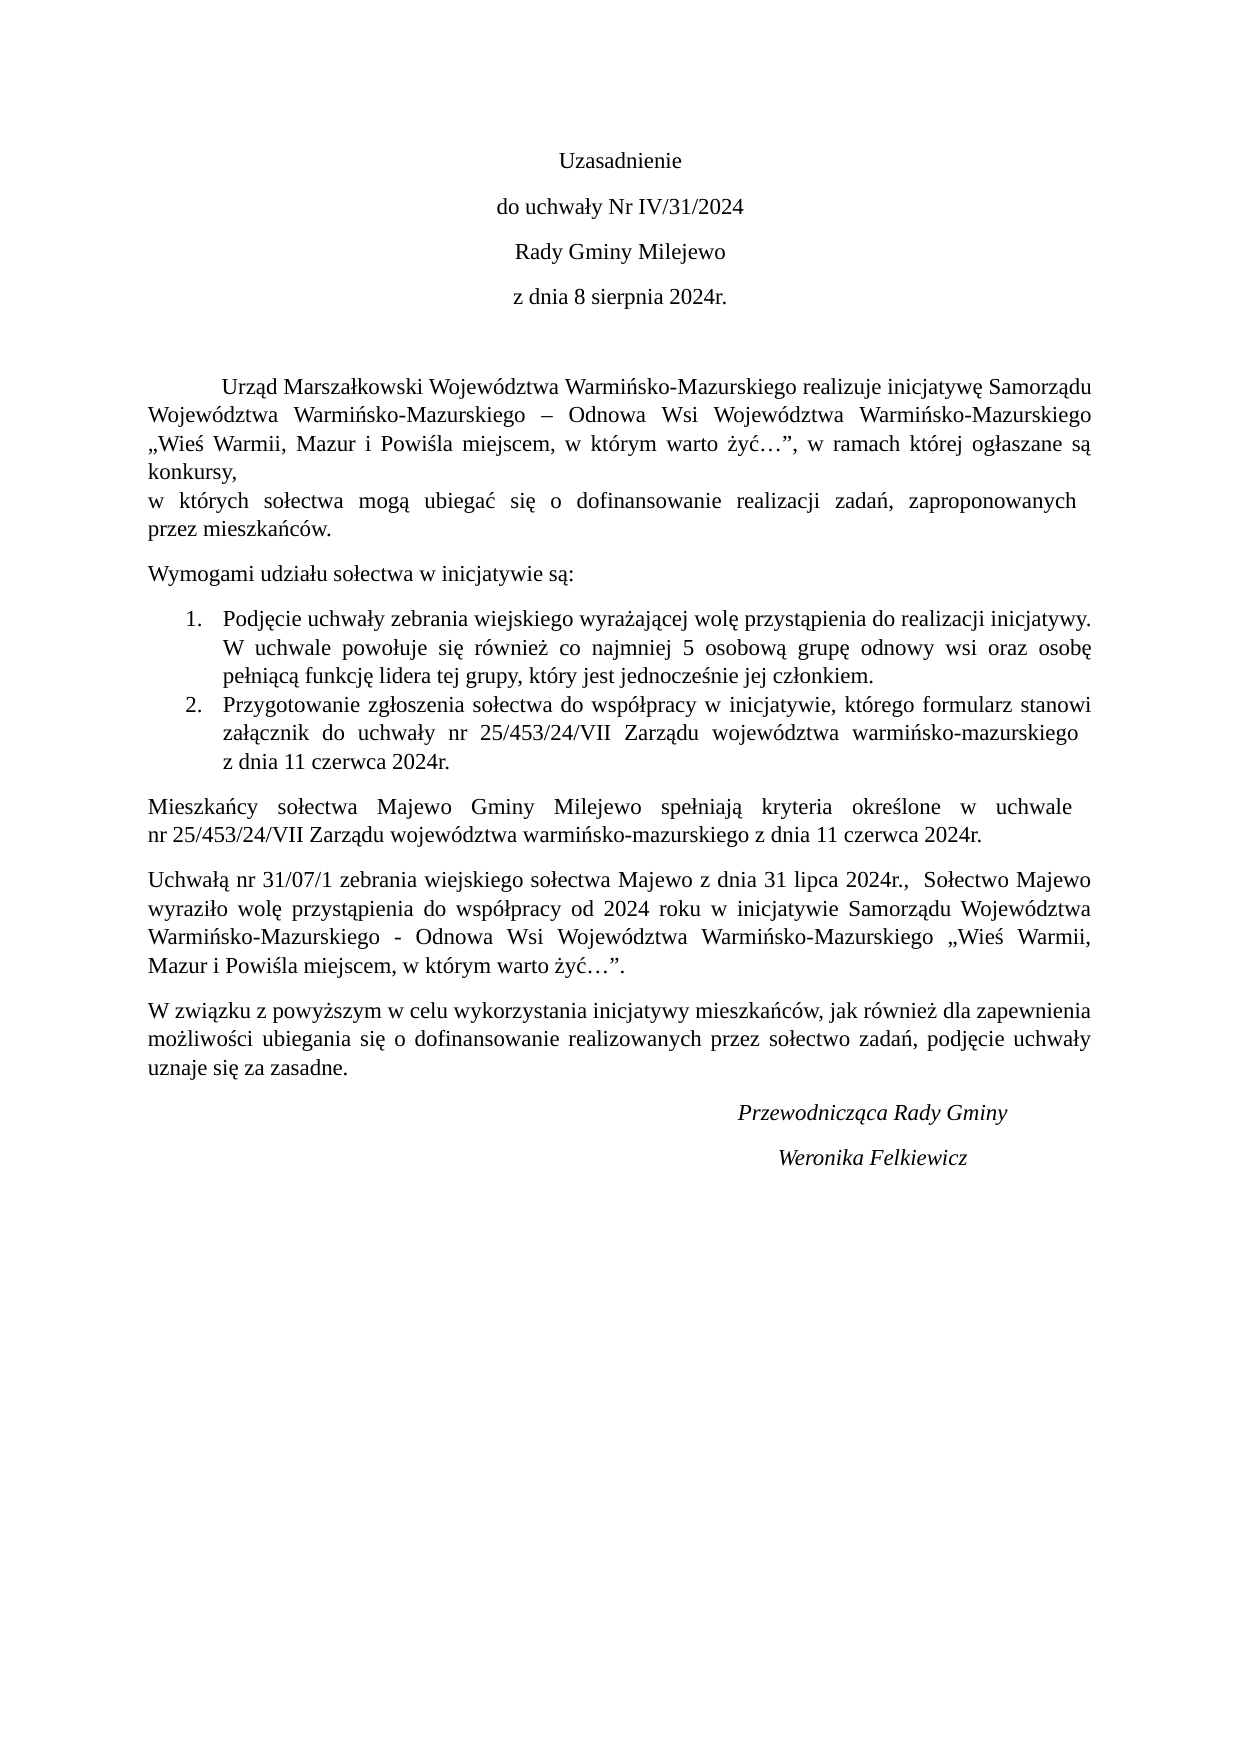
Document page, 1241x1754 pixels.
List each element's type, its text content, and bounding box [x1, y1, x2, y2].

text z dnia 8 sierpnia 2024r. [148, 283, 1093, 309]
list Podjęcie uchwały zebrania wiejskiego wyrażającej wolę przystąpienia do realizacji inicjatywy. W uchwale powołuje się również co najmniej 5 osobową grupę odnowy wsi oraz osobę pełniącą funkcję lidera tej grupy, który jest jednocześnie jej członkiem. [185, 606, 1093, 689]
text Weronika Felkiewicz [738, 1144, 1093, 1170]
text Uchwałą nr 31/07/1 zebrania wiejskiego sołectwa Majewo z dnia 31 lipca 2024r., Sołectwo Majewo wyraziło wolę przystąpienia do współpracy od 2024 roku w inicjatywie Samorządu Województwa Warmińsko-Mazurskiego - Odnowa Wsi Województwa Warmińsko-Mazurskiego „Wieś Warmii, Mazur i Powiśla miejscem, w którym warto żyć…”. [148, 866, 1093, 978]
text Urząd Marszałkowski Województwa Warmińsko-Mazurskiego realizuje inicjatywę Samorządu Województwa Warmińsko-Mazurskiego – Odnowa Wsi Województwa Warmińsko-Mazurskiego „Wieś Warmii, Mazur i Powiśla miejscem, w którym warto żyć…”, w ramach której ogłaszane są konkursy, w których sołectwa mogą ubiegać się o dofinansowanie realizacji zadań, zaproponowanych przez mieszkańców. [148, 373, 1093, 542]
text Wymogami udziału sołectwa w inicjatywie są: [148, 560, 1093, 587]
list Przygotowanie zgłoszenia sołectwa do współpracy w inicjatywie, którego formularz stanowi załącznik do uchwały nr 25/453/24/VII Zarządu województwa warmińsko-mazurskiego z dnia 11 czerwca 2024r. [185, 691, 1093, 774]
text do uchwały Nr IV/31/2024 [148, 193, 1093, 219]
text W związku z powyższym w celu wykorzystania inicjatywy mieszkańców, jak również dla zapewnienia możliwości ubiegania się o dofinansowanie realizowanych przez sołectwo zadań, podjęcie uchwały uznaje się za zasadne. [148, 997, 1093, 1080]
text Przewodnicząca Rady Gminy [738, 1099, 1093, 1125]
text Mieszkańcy sołectwa Majewo Gminy Milejewo spełniają kryteria określone w uchwale nr 25/453/24/VII Zarządu województwa warmińsko-mazurskiego z dnia 11 czerwca 2024r. [148, 793, 1093, 848]
text Uzasadnienie [148, 148, 1093, 174]
text Rady Gminy Milejewo [148, 238, 1093, 264]
